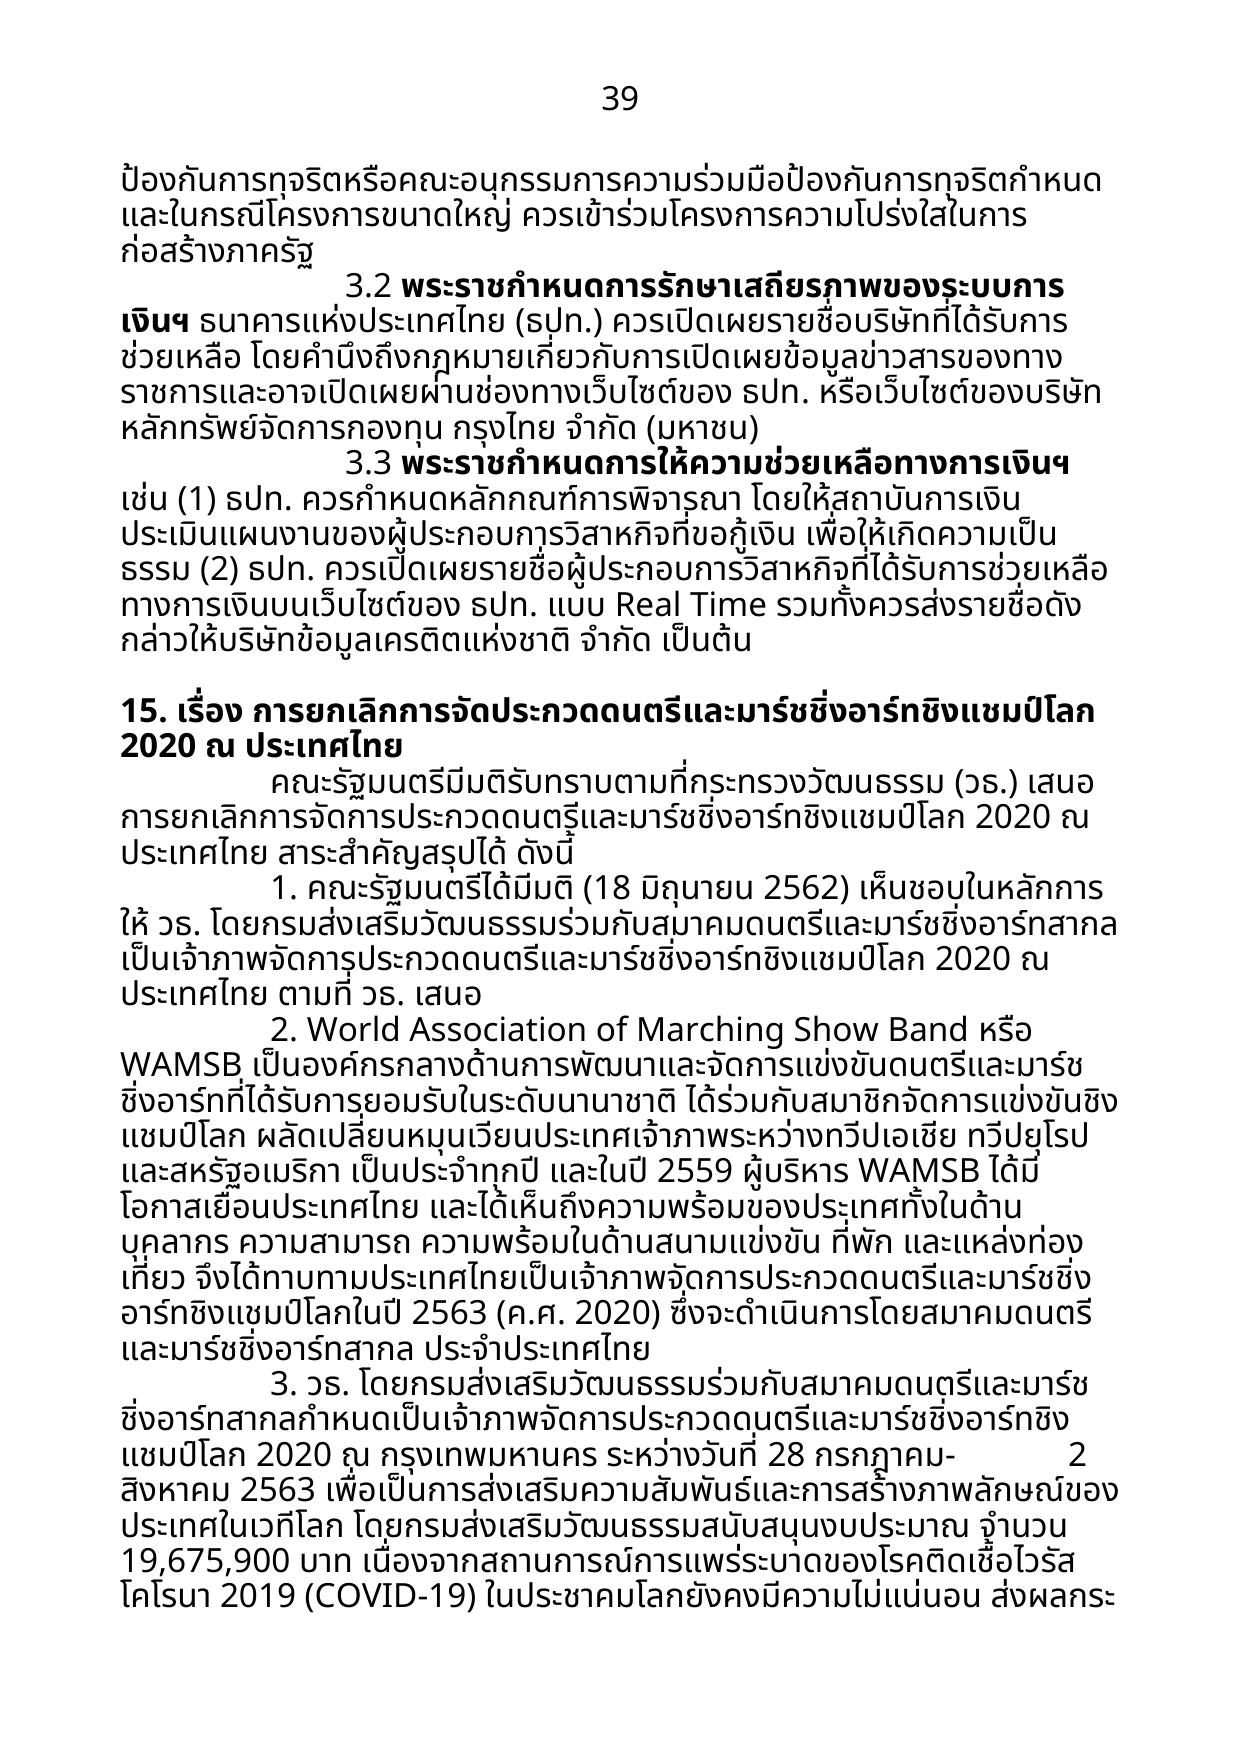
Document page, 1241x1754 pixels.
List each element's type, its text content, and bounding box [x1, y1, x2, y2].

text 3.2 พระราชกำหนดการรักษาเสถียรภาพของระบบการเงินฯ ธนาคารแห่งประเทศไทย (ธปท.) ควรเปิดเผยรายชื่อบริษัทที่ได้รับการช่วยเหลือ โดยคำนึงถึงกฎหมายเกี่ยวกับการเปิดเผยข้อมูลข่าวสารของทางราชการและอาจเปิดเผยผ่านช่องทางเว็บไซต์ของ ธปท. หรือเว็บไซต์ของบริษัทหลักทรัพย์จัดการกองทุน กรุงไทย จำกัด (มหาชน) [120, 269, 1120, 446]
text คณะรัฐมนตรีมีมติรับทราบตามที่กระทรวงวัฒนธรรม (วธ.) เสนอการยกเลิกการจัดการประกวดดนตรีและมาร์ชชิ่งอาร์ทชิงแชมป์โลก 2020 ณ ประเทศไทย สาระสำคัญสรุปได้ ดังนี้ [120, 765, 1120, 871]
text 3.3 พระราชกำหนดการให้ความช่วยเหลือทางการเงินฯ เช่น (1) ธปท. ควรกำหนดหลักกณฑ์การพิจารณา โดยให้สถาบันการเงินประเมินแผนงานของผู้ประกอบการวิสาหกิจที่ขอกู้เงิน เพื่อให้เกิดความเป็นธรรม (2) ธปท. ควรเปิดเผยรายชื่อผู้ประกอบการวิสาหกิจที่ได้รับการช่วยเหลือทางการเงินบนเว็บไซต์ของ ธปท. แบบ Real Time รวมทั้งควรส่งรายชื่อดังกล่าวให้บริษัทข้อมูลเครติตแห่งชาติ จำกัด เป็นต้น [120, 446, 1120, 659]
text 15. เรื่อง การยกเลิกการจัดประกวดดนตรีและมาร์ชชิ่งอาร์ทชิงแชมป์โลก 2020 ณ ประเทศไทย [120, 694, 1120, 765]
text 1. คณะรัฐมนตรีได้มีมติ (18 มิถุนายน 2562) เห็นชอบในหลักการให้ วธ. โดยกรมส่งเสริมวัฒนธรรมร่วมกับสมาคมดนตรีและมาร์ชชิ่งอาร์ทสากล เป็นเจ้าภาพจัดการประกวดดนตรีและมาร์ชชิ่งอาร์ทชิงแชมป์โลก 2020 ณ ประเทศไทย ตามที่ วธ. เสนอ [120, 871, 1120, 1013]
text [120, 1367, 1120, 1615]
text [120, 163, 1120, 269]
text 2. World Association of Marching Show Band หรือ WAMSB เป็นองค์กรกลางด้านการพัฒนาและจัดการแข่งขันดนตรีและมาร์ชชิ่งอาร์ทที่ได้รับการยอมรับในระดับนานาชาติ ได้ร่วมกับสมาชิกจัดการแข่งขันชิงแชมป์โลก ผลัดเปลี่ยนหมุนเวียนประเทศเจ้าภาพระหว่างทวีปเอเชีย ทวีปยุโรป และสหรัฐอเมริกา เป็นประจำทุกปี และในปี 2559 ผู้บริหาร WAMSB ได้มีโอกาสเยือนประเทศไทย และได้เห็นถึงความพร้อมของประเทศทั้งในด้านบุคลากร ความสามารถ ความพร้อมในด้านสนามแข่งขัน ที่พัก และแหล่งท่องเที่ยว จึงได้ทาบทามประเทศไทยเป็นเจ้าภาพจัดการประกวดดนตรีและมาร์ชชิ่งอาร์ทชิงแชมป์โลกในปี 2563 (ค.ศ. 2020) ซึ่งจะดำเนินการโดยสมาคมดนตรีและมาร์ชชิ่งอาร์ทสากล ประจำประเทศไทย [120, 1013, 1120, 1367]
